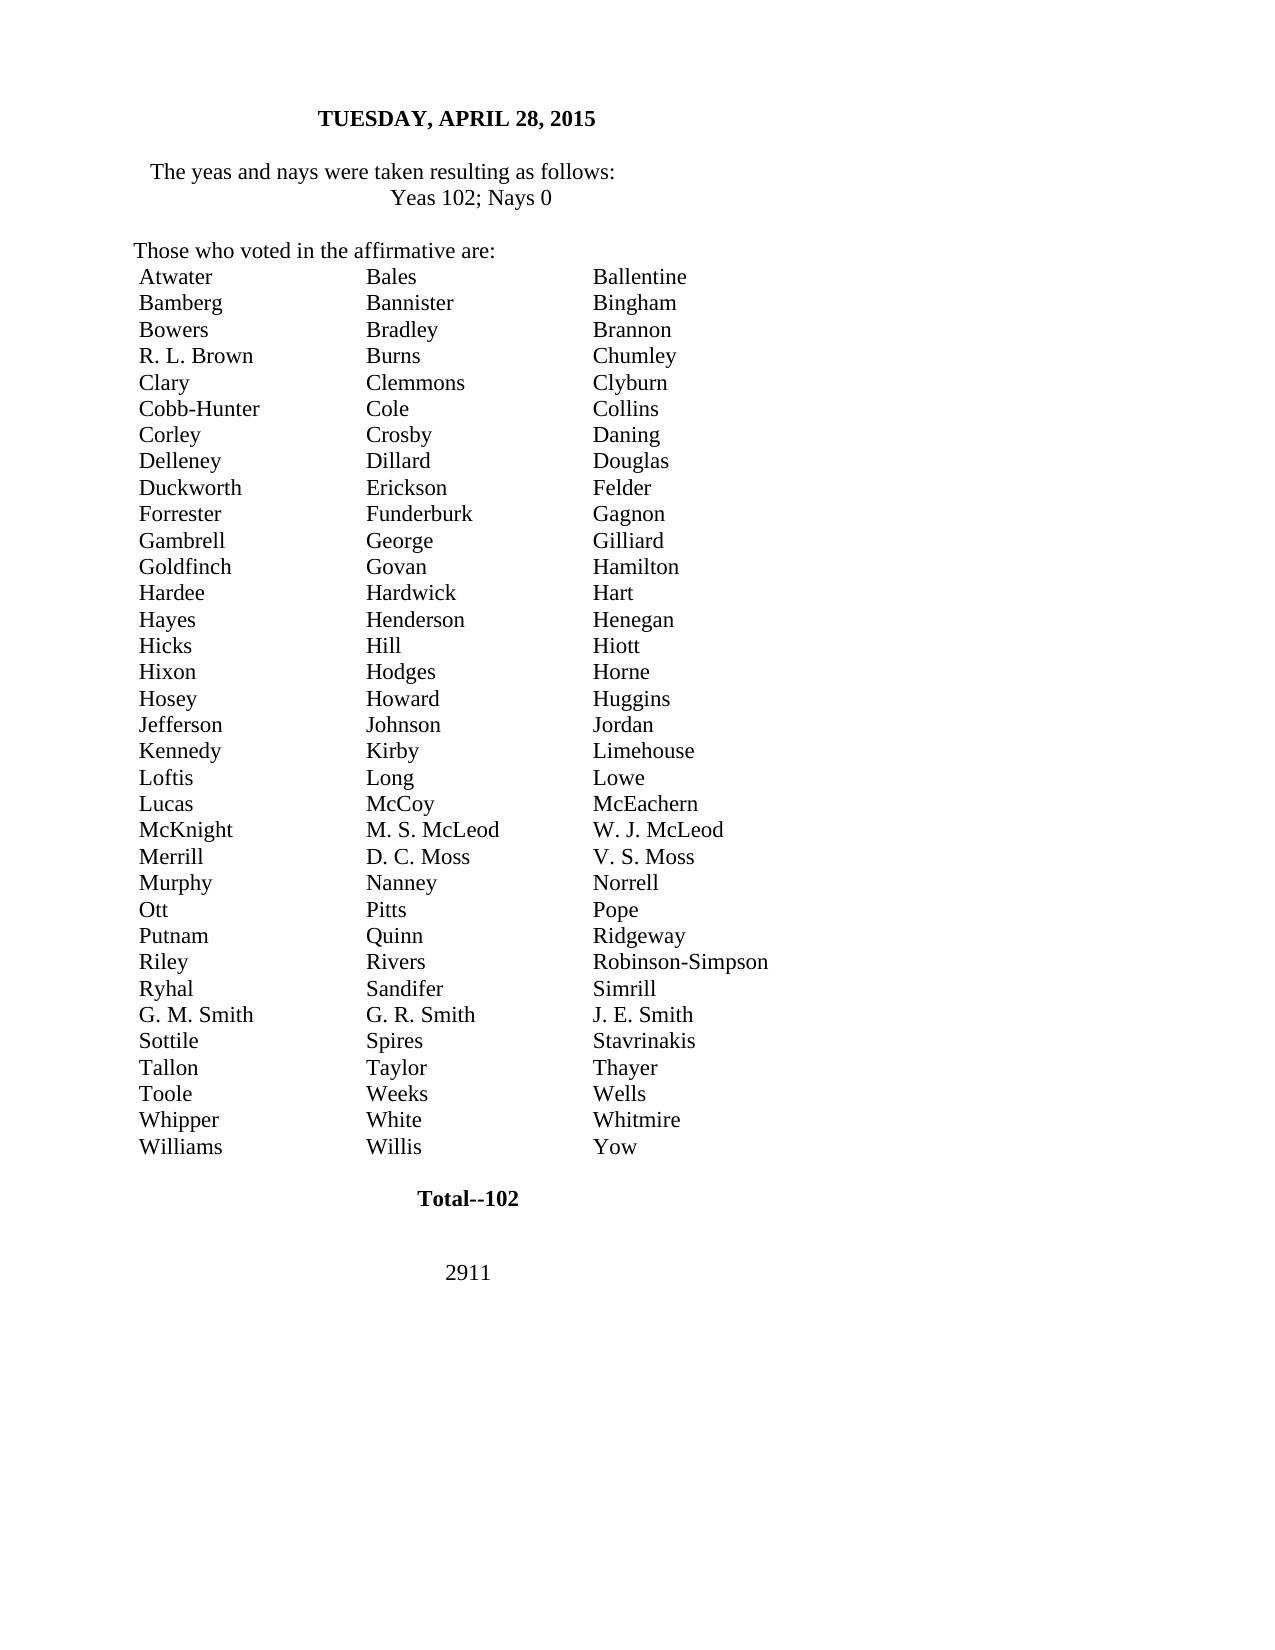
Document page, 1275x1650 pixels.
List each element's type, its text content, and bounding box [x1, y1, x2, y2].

table_cell Corley [128, 421, 354, 448]
table_cell D. C. Moss [355, 843, 581, 869]
table_cell Pope [581, 896, 808, 922]
table_cell Pitts [355, 896, 581, 922]
table_cell McCoy [355, 790, 581, 817]
table_cell R. L. Brown [128, 342, 354, 368]
table_cell Jordan [581, 711, 808, 737]
table_cell Loftis [128, 764, 354, 790]
table_cell Clary [128, 369, 354, 395]
table_cell Hixon [128, 659, 354, 685]
table_cell W. J. McLeod [581, 817, 808, 843]
table_cell Lucas [128, 790, 354, 817]
table_cell Willis [355, 1133, 581, 1159]
table_cell Taylor [355, 1054, 581, 1080]
text Total--102 [127, 1186, 786, 1212]
table_cell Funderburk [355, 500, 581, 527]
table_cell Robinson-Simpson [581, 948, 808, 975]
table_cell Gagnon [581, 500, 808, 527]
table_cell Nanney [355, 869, 581, 896]
table_cell Douglas [581, 448, 808, 474]
table_cell Gilliard [581, 527, 808, 553]
table_cell Daning [581, 421, 808, 448]
table_cell J. E. Smith [581, 1001, 808, 1027]
table_cell Johnson [355, 711, 581, 737]
table_cell Kirby [355, 738, 581, 764]
table_cell Long [355, 764, 581, 790]
table_cell Bingham [581, 290, 808, 316]
table_cell Murphy [128, 869, 354, 896]
table_header Bales [355, 263, 581, 289]
table_cell Govan [355, 553, 581, 579]
table_cell Chumley [581, 342, 808, 368]
table_cell Clyburn [581, 369, 808, 395]
table_cell Huggins [581, 685, 808, 711]
table_cell Quinn [355, 922, 581, 948]
table_cell Hodges [355, 659, 581, 685]
table_cell White [355, 1106, 581, 1133]
table_cell Lowe [581, 764, 808, 790]
table_cell Forrester [128, 500, 354, 527]
table_cell Tallon [128, 1054, 354, 1080]
table_cell Collins [581, 395, 808, 421]
text Yeas 102; Nays 0 [127, 184, 786, 210]
table_cell Erickson [355, 474, 581, 500]
table_cell Hardwick [355, 579, 581, 606]
table_cell Henderson [355, 606, 581, 632]
table_cell Delleney [128, 448, 354, 474]
table_cell Bowers [128, 316, 354, 342]
table_cell McEachern [581, 790, 808, 817]
table_cell Goldfinch [128, 553, 354, 579]
text Those who voted in the affirmative are: [127, 237, 786, 263]
table_cell Williams [128, 1133, 354, 1159]
table_cell Whipper [128, 1106, 354, 1133]
table_cell Wells [581, 1080, 808, 1106]
table_cell Hayes [128, 606, 354, 632]
table_cell Clemmons [355, 369, 581, 395]
table_cell Felder [581, 474, 808, 500]
table_cell Horne [581, 659, 808, 685]
table_cell McKnight [128, 817, 354, 843]
table_cell Cole [355, 395, 581, 421]
table_cell Rivers [355, 948, 581, 975]
table_cell Crosby [355, 421, 581, 448]
table_cell Hamilton [581, 553, 808, 579]
table_cell Sandifer [355, 975, 581, 1001]
table_cell Burns [355, 342, 581, 368]
table_cell Henegan [581, 606, 808, 632]
table_cell Spires [355, 1028, 581, 1054]
table_cell Jefferson [128, 711, 354, 737]
table_cell Toole [128, 1080, 354, 1106]
table_cell Hiott [581, 632, 808, 658]
table_cell V. S. Moss [581, 843, 808, 869]
table_cell Howard [355, 685, 581, 711]
table_cell Brannon [581, 316, 808, 342]
table_cell Hill [355, 632, 581, 658]
table_cell Whitmire [581, 1106, 808, 1133]
table_cell G. R. Smith [355, 1001, 581, 1027]
table_cell Duckworth [128, 474, 354, 500]
table_cell Kennedy [128, 738, 354, 764]
table_cell Hart [581, 579, 808, 606]
table_cell Bamberg [128, 290, 354, 316]
table_cell Ryhal [128, 975, 354, 1001]
table_cell Merrill [128, 843, 354, 869]
table_cell Hosey [128, 685, 354, 711]
table_cell Norrell [581, 869, 808, 896]
table_cell Hicks [128, 632, 354, 658]
table_cell G. M. Smith [128, 1001, 354, 1027]
table_cell Ott [128, 896, 354, 922]
table_cell Cobb-Hunter [128, 395, 354, 421]
table_cell Bradley [355, 316, 581, 342]
table_cell Dillard [355, 448, 581, 474]
table_header Ballentine [581, 263, 808, 289]
table_cell Thayer [581, 1054, 808, 1080]
table_cell Ridgeway [581, 922, 808, 948]
table_cell George [355, 527, 581, 553]
table_header Atwater [128, 263, 354, 289]
text The yeas and nays were taken resulting as follows: [127, 158, 786, 184]
table_cell Putnam [128, 922, 354, 948]
table_cell Riley [128, 948, 354, 975]
table_cell Limehouse [581, 738, 808, 764]
table_cell Hardee [128, 579, 354, 606]
table_cell Yow [581, 1133, 808, 1159]
table_cell Simrill [581, 975, 808, 1001]
table_cell Weeks [355, 1080, 581, 1106]
table_cell Stavrinakis [581, 1028, 808, 1054]
table_cell Gambrell [128, 527, 354, 553]
table_cell Sottile [128, 1028, 354, 1054]
table_cell M. S. McLeod [355, 817, 581, 843]
table_cell Bannister [355, 290, 581, 316]
